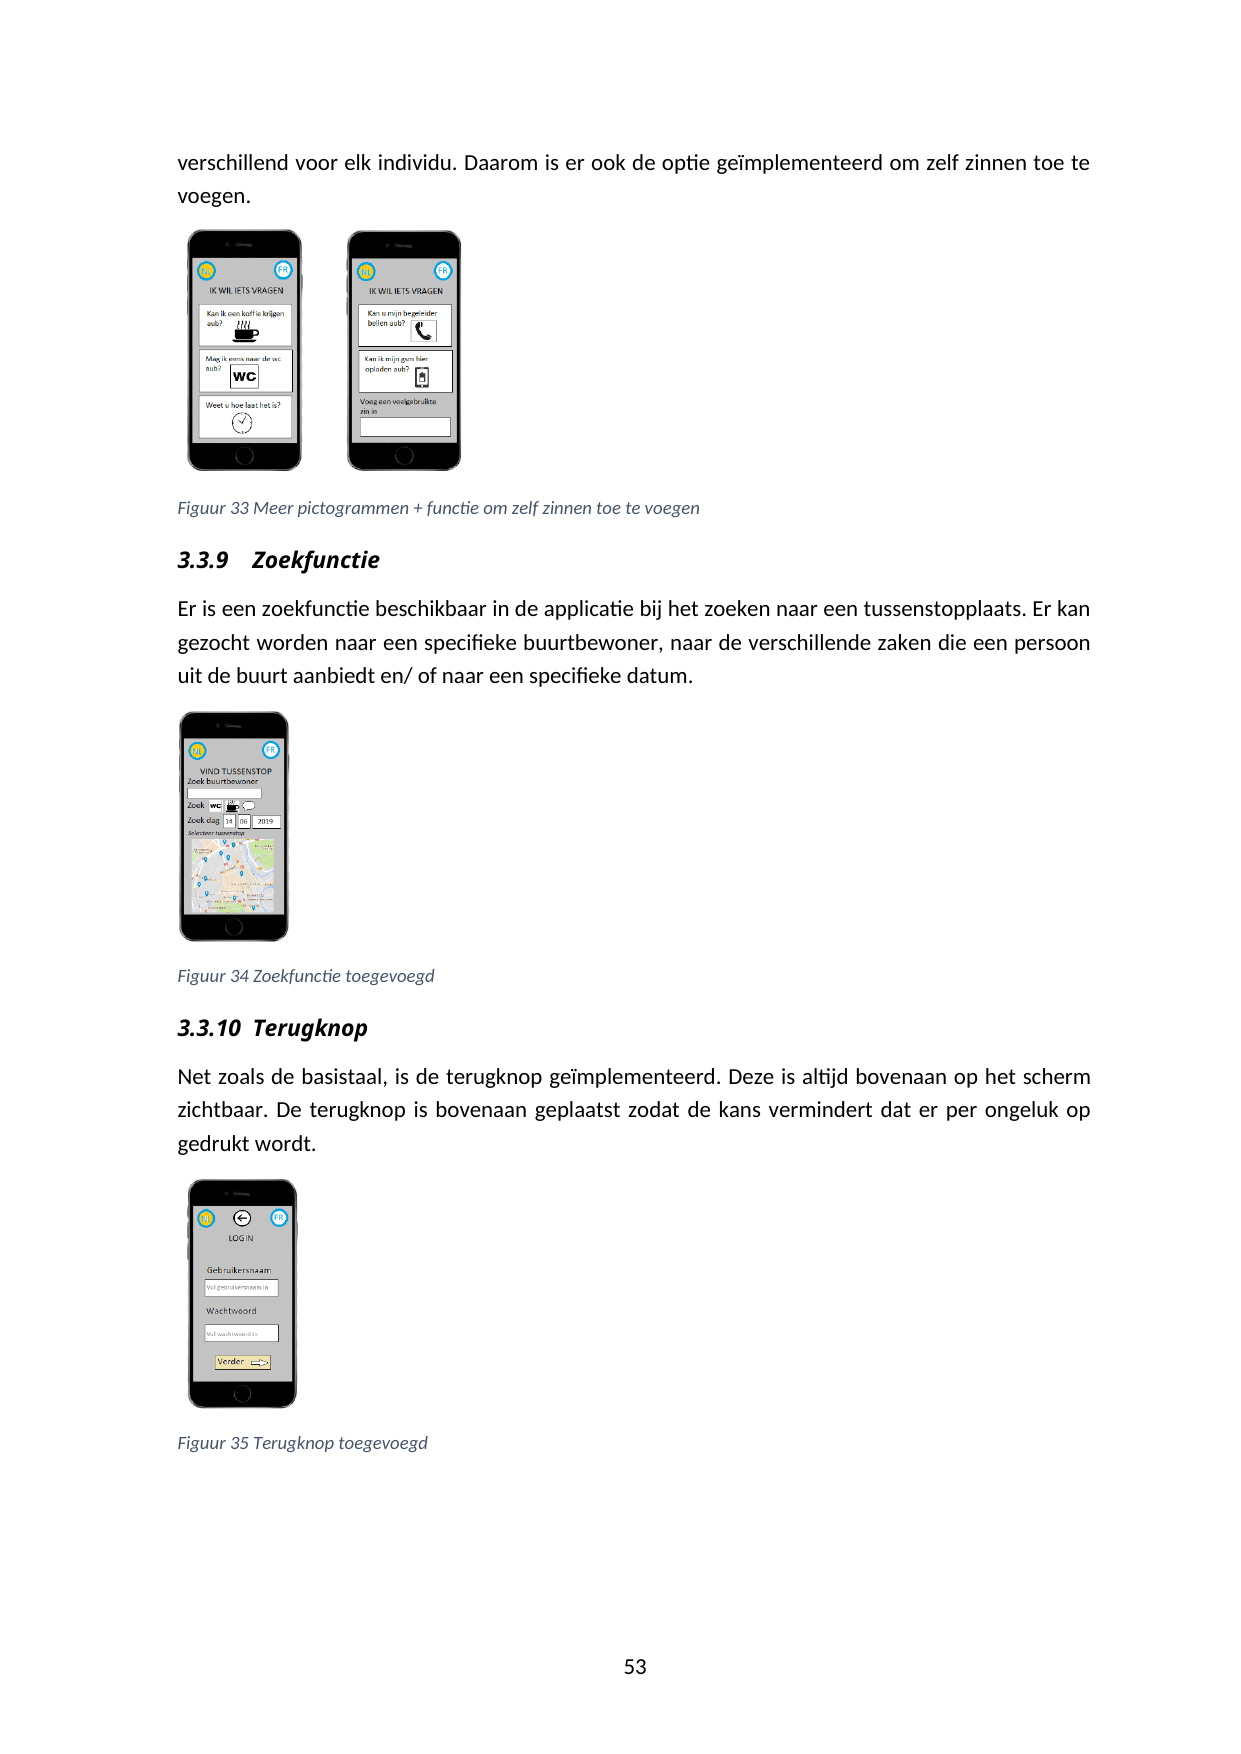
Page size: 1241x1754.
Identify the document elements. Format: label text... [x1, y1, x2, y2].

picture [343, 228, 462, 472]
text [177, 148, 1092, 209]
picture [182, 1175, 305, 1414]
picture [177, 707, 297, 946]
subtitle Terugknop [177, 1012, 1092, 1043]
subtitle Zoekfunctie [177, 544, 1092, 576]
text Er is een zoekfunctie beschikbaar in de applicatie bij het zoeken naar een tussenstopplaats. Er kan gezocht worden naar een specifieke buurtbewoner, naar de verschillende zaken die een persoon uit de buurt aanbiedt en/ of naar een specifieke datum. [177, 594, 1092, 689]
text Net zoals de basistaal, is de terugknop geïmplementeerd. Deze is altijd bovenaan op het scherm zichtbaar. De terugknop is bovenaan geplaatst zodat de kans vermindert dat er per ongeluk op gedrukt wordt. [177, 1062, 1092, 1157]
picture [177, 227, 308, 479]
